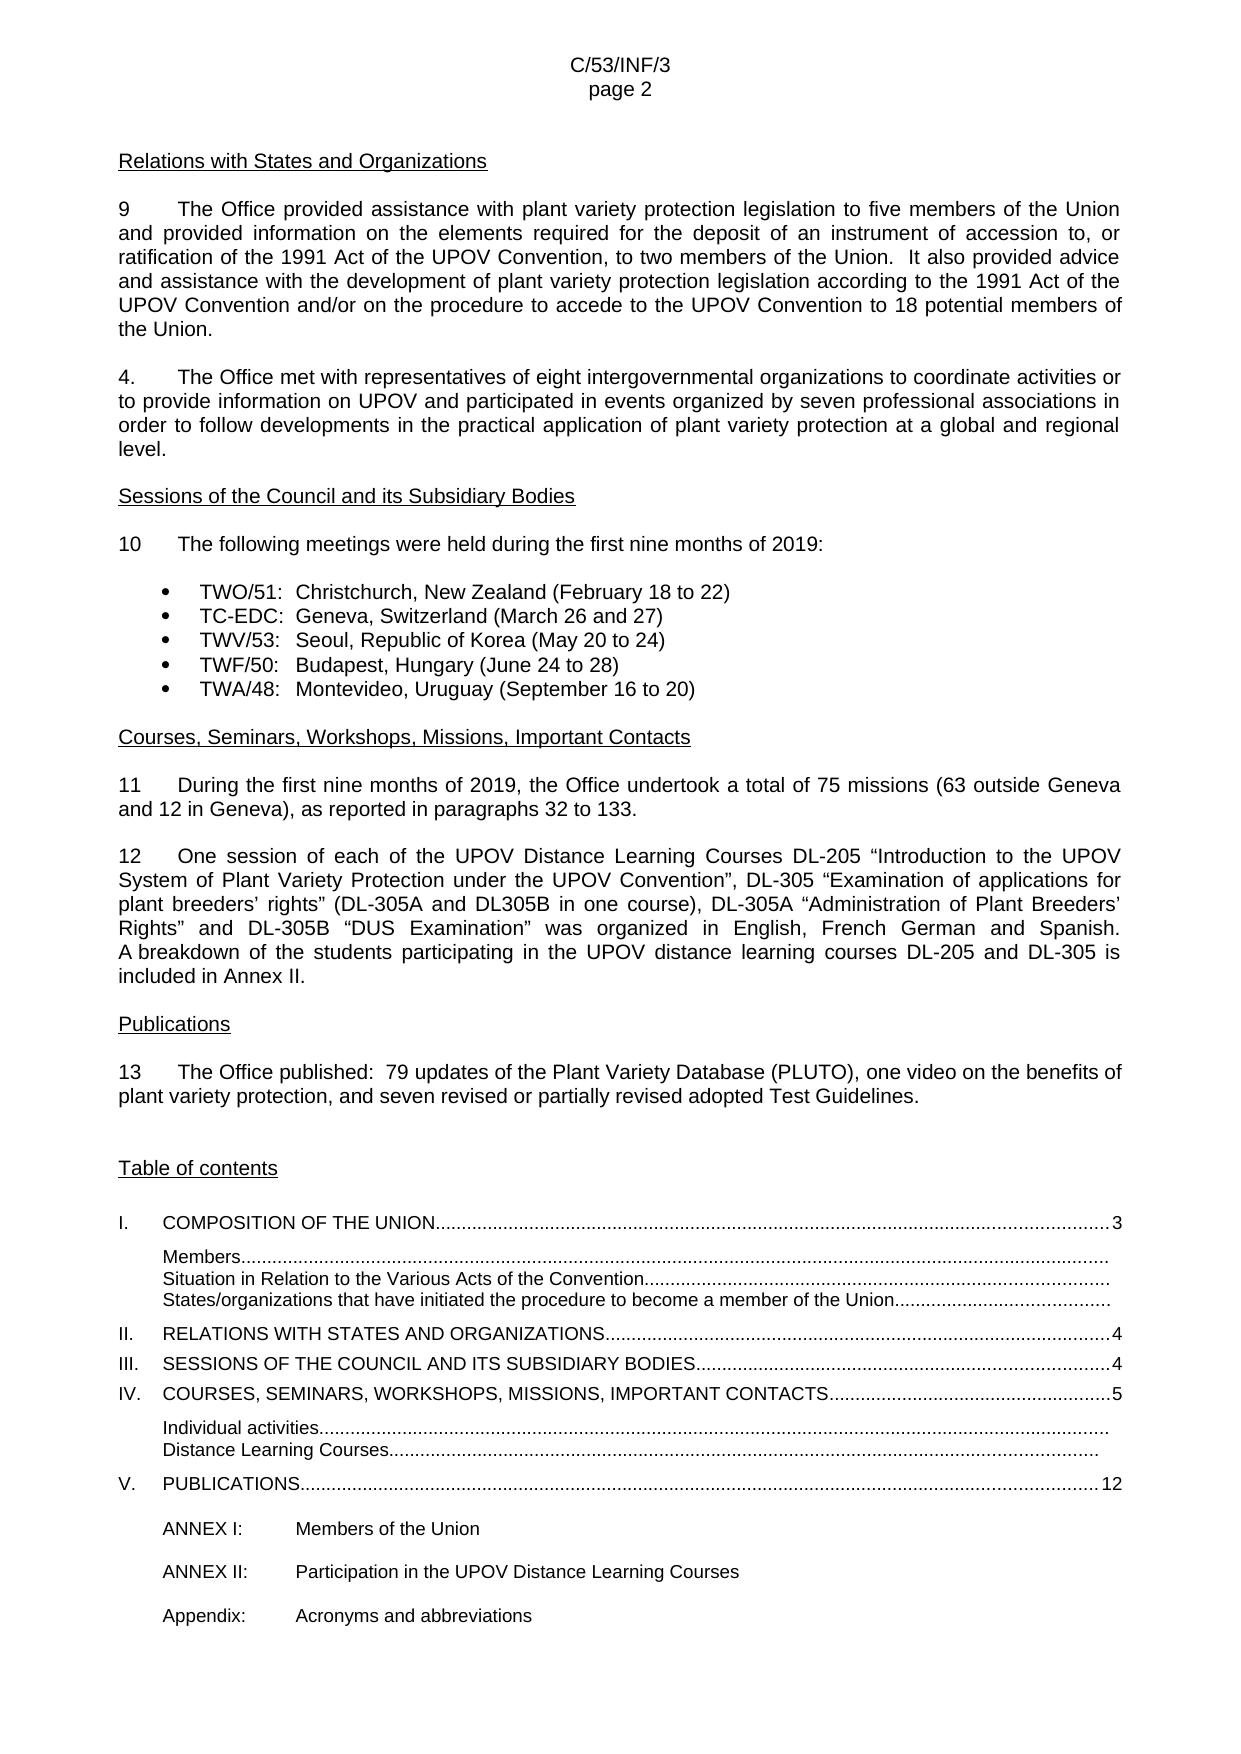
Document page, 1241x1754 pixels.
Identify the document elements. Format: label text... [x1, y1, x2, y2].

text ANNEX I: Members of the Union [162, 1518, 1122, 1540]
text The Office published: 79 updates of the Plant Variety Database (PLUTO), one video on the benefits of plant variety protection, and seven revised or partially revised adopted Test Guidelines. [118, 1060, 1122, 1108]
text Individual activities 5 [162, 1417, 1033, 1439]
text Publications [118, 1012, 1122, 1036]
text I. COMPOSITION OF THE UNION 3 [118, 1212, 1122, 1233]
text States/organizations that have initiated the procedure to become a member of the Union 3 [162, 1289, 1033, 1311]
list TWF/50: Budapest, Hungary (June 24 to 28) [162, 652, 1122, 676]
text Appendix: Acronyms and abbreviations [162, 1604, 1122, 1626]
text Situation in Relation to the Various Acts of the Convention 3 [162, 1268, 1033, 1289]
text II. RELATIONS WITH STATES AND ORGANIZATIONS 4 [118, 1323, 1122, 1345]
text Courses, Seminars, Workshops, Missions, Important Contacts [118, 724, 1122, 748]
text One session of each of the UPOV Distance Learning Courses DL-205 “Introduction to the UPOV System of Plant Variety Protection under the UPOV Convention”, DL-305 “Examination of applications for plant breeders’ rights” (DL-305A and DL305B in one course), DL-305A “Administration of Plant Breeders’ Rights” and DL-305B “DUS Examination” was organized in English, French German and Spanish. A breakdown of the students participating in the UPOV distance learning courses DL-205 and DL-305 is included in Annex II. [118, 844, 1122, 988]
text III. SESSIONS OF THE COUNCIL AND ITS SUBSIDIARY BODIES 4 [118, 1353, 1122, 1375]
list TWO/51: Christchurch, New Zealand (February 18 to 22) [162, 580, 1122, 604]
text 4. The Office met with representatives of eight intergovernmental organizations to coordinate activities or to provide information on UPOV and participated in events organized by seven professional associations in order to follow developments in the practical application of plant variety protection at a global and regional level. [118, 364, 1122, 460]
text V. PUBLICATIONS 12 [118, 1473, 1122, 1494]
text Relations with States and Organizations [118, 149, 1122, 173]
text Sessions of the Council and its Subsidiary Bodies [118, 484, 1122, 508]
text The Office provided assistance with plant variety protection legislation to five members of the Union and provided information on the elements required for the deposit of an instrument of accession to, or ratification of the 1991 Act of the UPOV Convention, to two members of the Union. It also provided advice and assistance with the development of plant variety protection legislation according to the 1991 Act of the UPOV Convention and/or on the procedure to accede to the UPOV Convention to 18 potential members of the Union. [118, 197, 1122, 341]
text Distance Learning Courses 12 [162, 1439, 1033, 1460]
list TWV/53: Seoul, Republic of Korea (May 20 to 24) [162, 628, 1122, 652]
text IV. COURSES, SEMINARS, WORKSHOPS, MISSIONS, IMPORTANT CONTACTS 5 [118, 1383, 1122, 1404]
text ANNEX II: Participation in the UPOV Distance Learning Courses [162, 1561, 1122, 1583]
list TWA/48: Montevideo, Uruguay (September 16 to 20) [162, 676, 1122, 701]
text Table of contents [118, 1156, 1122, 1180]
text During the first nine months of 2019, the Office undertook a total of 75 missions (63 outside Geneva and 12 in Geneva), as reported in paragraphs 32 to 133. [118, 772, 1122, 820]
text Members 3 [162, 1246, 1033, 1268]
text The following meetings were held during the first nine months of 2019: [118, 532, 1122, 556]
list TC-EDC: Geneva, Switzerland (March 26 and 27) [162, 604, 1122, 628]
